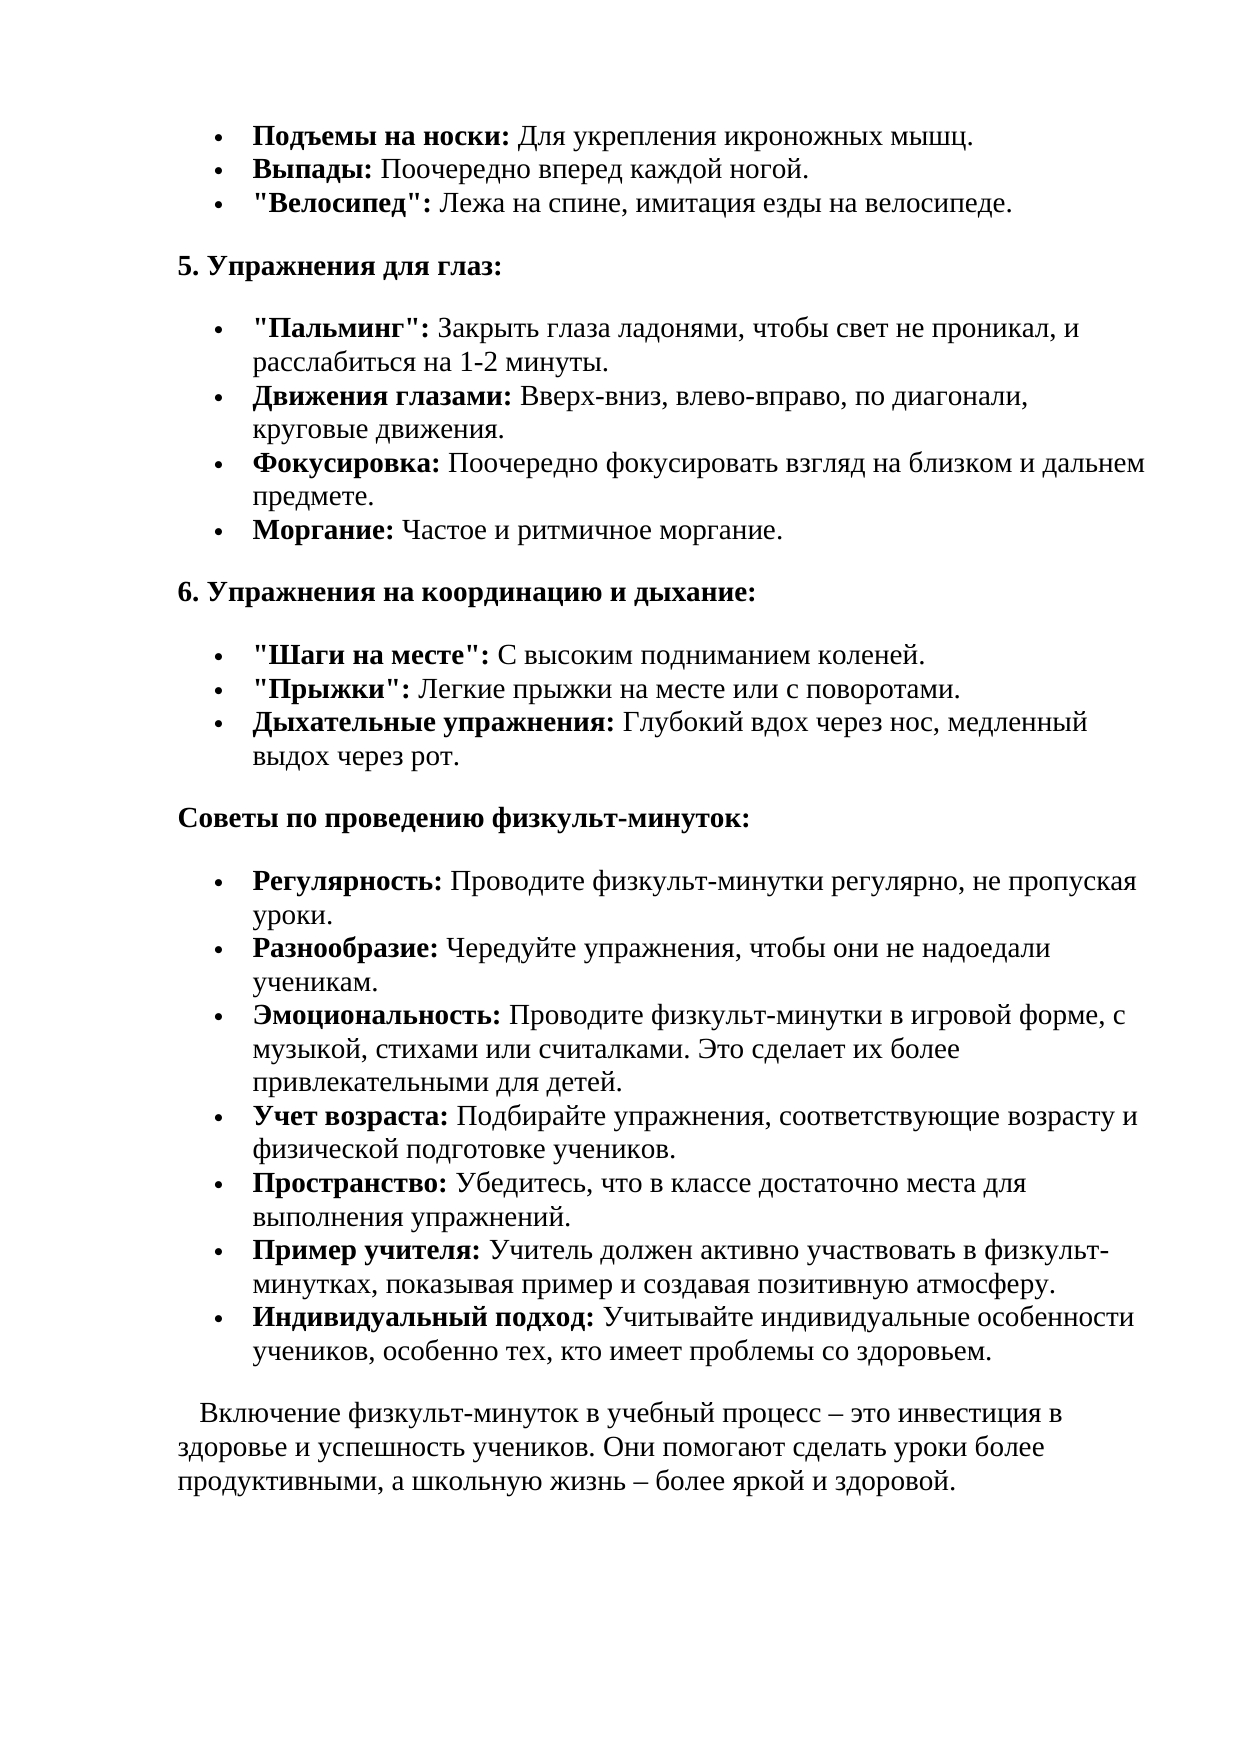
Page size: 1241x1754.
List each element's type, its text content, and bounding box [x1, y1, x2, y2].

list "Шаги на месте": С высоким подниманием коленей. [215, 637, 1152, 671]
list Движения глазами: Вверх-вниз, влево-вправо, по диагонали, круговые движения. [215, 378, 1152, 445]
text Включение физкульт-минуток в учебный процесс – это инвестиция в здоровье и успешность учеников. Они помогают сделать уроки более продуктивными, а школьную жизнь – более яркой и здоровой. [177, 1396, 1152, 1524]
list Подъемы на носки: Для укрепления икроножных мышц. [215, 118, 1152, 152]
list Эмоциональность: Проводите физкульт-минутки в игровой форме, с музыкой, стихами или считалками. Это сделает их более привлекательными для детей. [215, 997, 1152, 1098]
list Пример учителя: Учитель должен активно участвовать в физкульт-минутках, показывая пример и создавая позитивную атмосферу. [215, 1232, 1152, 1299]
list Разнообразие: Чередуйте упражнения, чтобы они не надоедали ученикам. [215, 930, 1152, 997]
list "Пальминг": Закрыть глаза ладонями, чтобы свет не проникал, и расслабиться на 1-2 минуты. [215, 311, 1152, 378]
list Учет возраста: Подбирайте упражнения, соответствующие возрасту и физической подготовке учеников. [215, 1098, 1152, 1165]
list "Велосипед": Лежа на спине, имитация езды на велосипеде. [215, 185, 1152, 219]
text 6. Упражнения на координацию и дыхание: [177, 574, 1152, 608]
list "Прыжки": Легкие прыжки на месте или с поворотами. [215, 671, 1152, 704]
list Регулярность: Проводите физкульт-минутки регулярно, не пропуская уроки. [215, 863, 1152, 930]
list Пространство: Убедитесь, что в классе достаточно места для выполнения упражнений. [215, 1165, 1152, 1232]
text 5. Упражнения для глаз: [177, 248, 1152, 281]
list Индивидуальный подход: Учитывайте индивидуальные особенности учеников, особенно тех, кто имеет проблемы со здоровьем. [215, 1299, 1152, 1366]
list Дыхательные упражнения: Глубокий вдох через нос, медленный выдох через рот. [215, 704, 1152, 771]
list Моргание: Частое и ритмичное моргание. [215, 512, 1152, 545]
list Фокусировка: Поочередно фокусировать взгляд на близком и дальнем предмете. [215, 445, 1152, 512]
text Советы по проведению физкульт-минуток: [177, 801, 1152, 834]
list Выпады: Поочередно вперед каждой ногой. [215, 152, 1152, 185]
